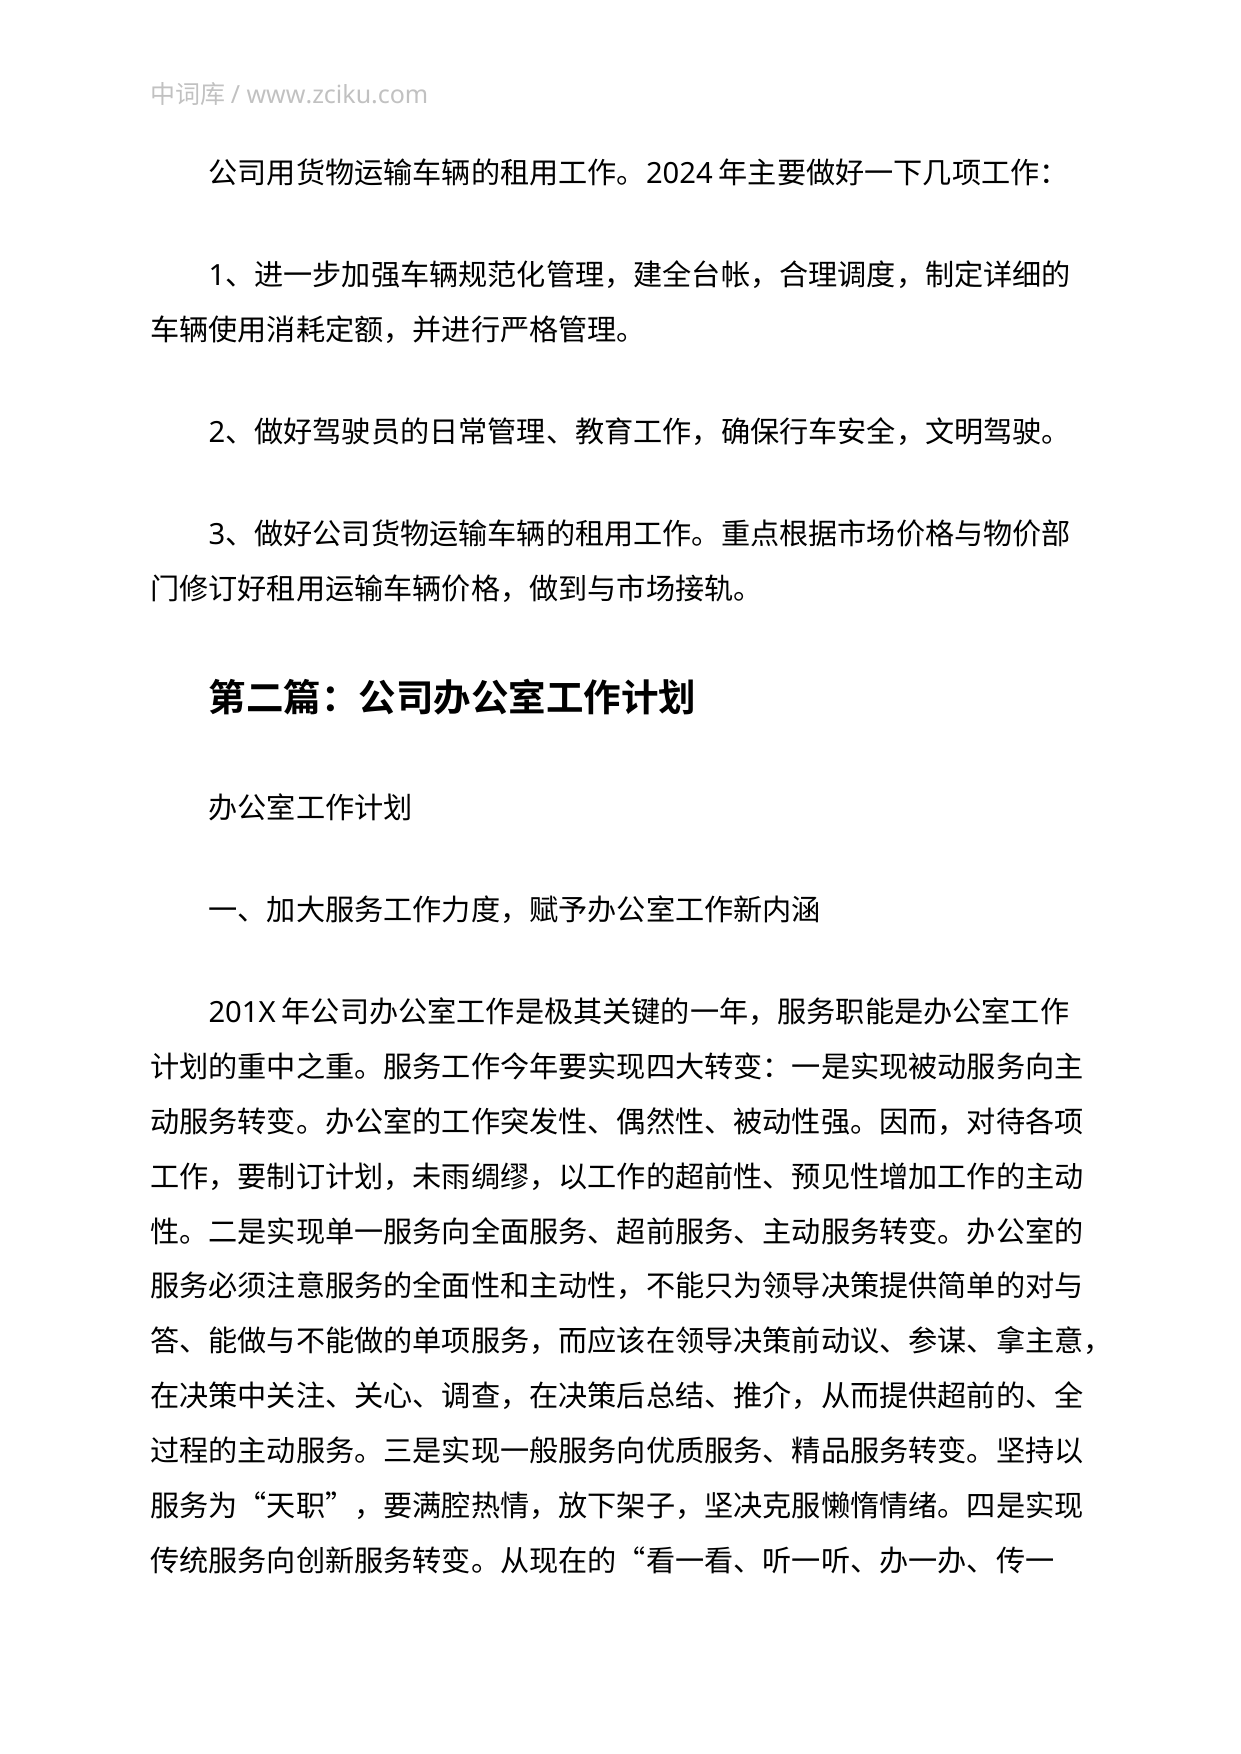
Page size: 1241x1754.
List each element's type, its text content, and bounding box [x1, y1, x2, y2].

text 办公室工作计划 [150, 785, 1090, 827]
text 3、做好公司货物运输车辆的租用工作。重点根据市场价格与物价部门修订好租用运输车辆价格，做到与市场接轨。 [150, 511, 1090, 608]
text 第二篇：公司办公室工作计划 [150, 667, 1090, 722]
text 一、加大服务工作力度，赋予办公室工作新内涵 [150, 887, 1090, 929]
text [150, 988, 1090, 1580]
text 2、做好驾驶员的日常管理、教育工作，确保行车安全，文明驾驶。 [150, 409, 1090, 451]
text 1、进一步加强车辆规范化管理，建全台帐，合理调度，制定详细的车辆使用消耗定额，并进行严格管理。 [150, 252, 1090, 349]
text 公司用货物运输车辆的租用工作。2024年主要做好一下几项工作： [150, 150, 1090, 192]
